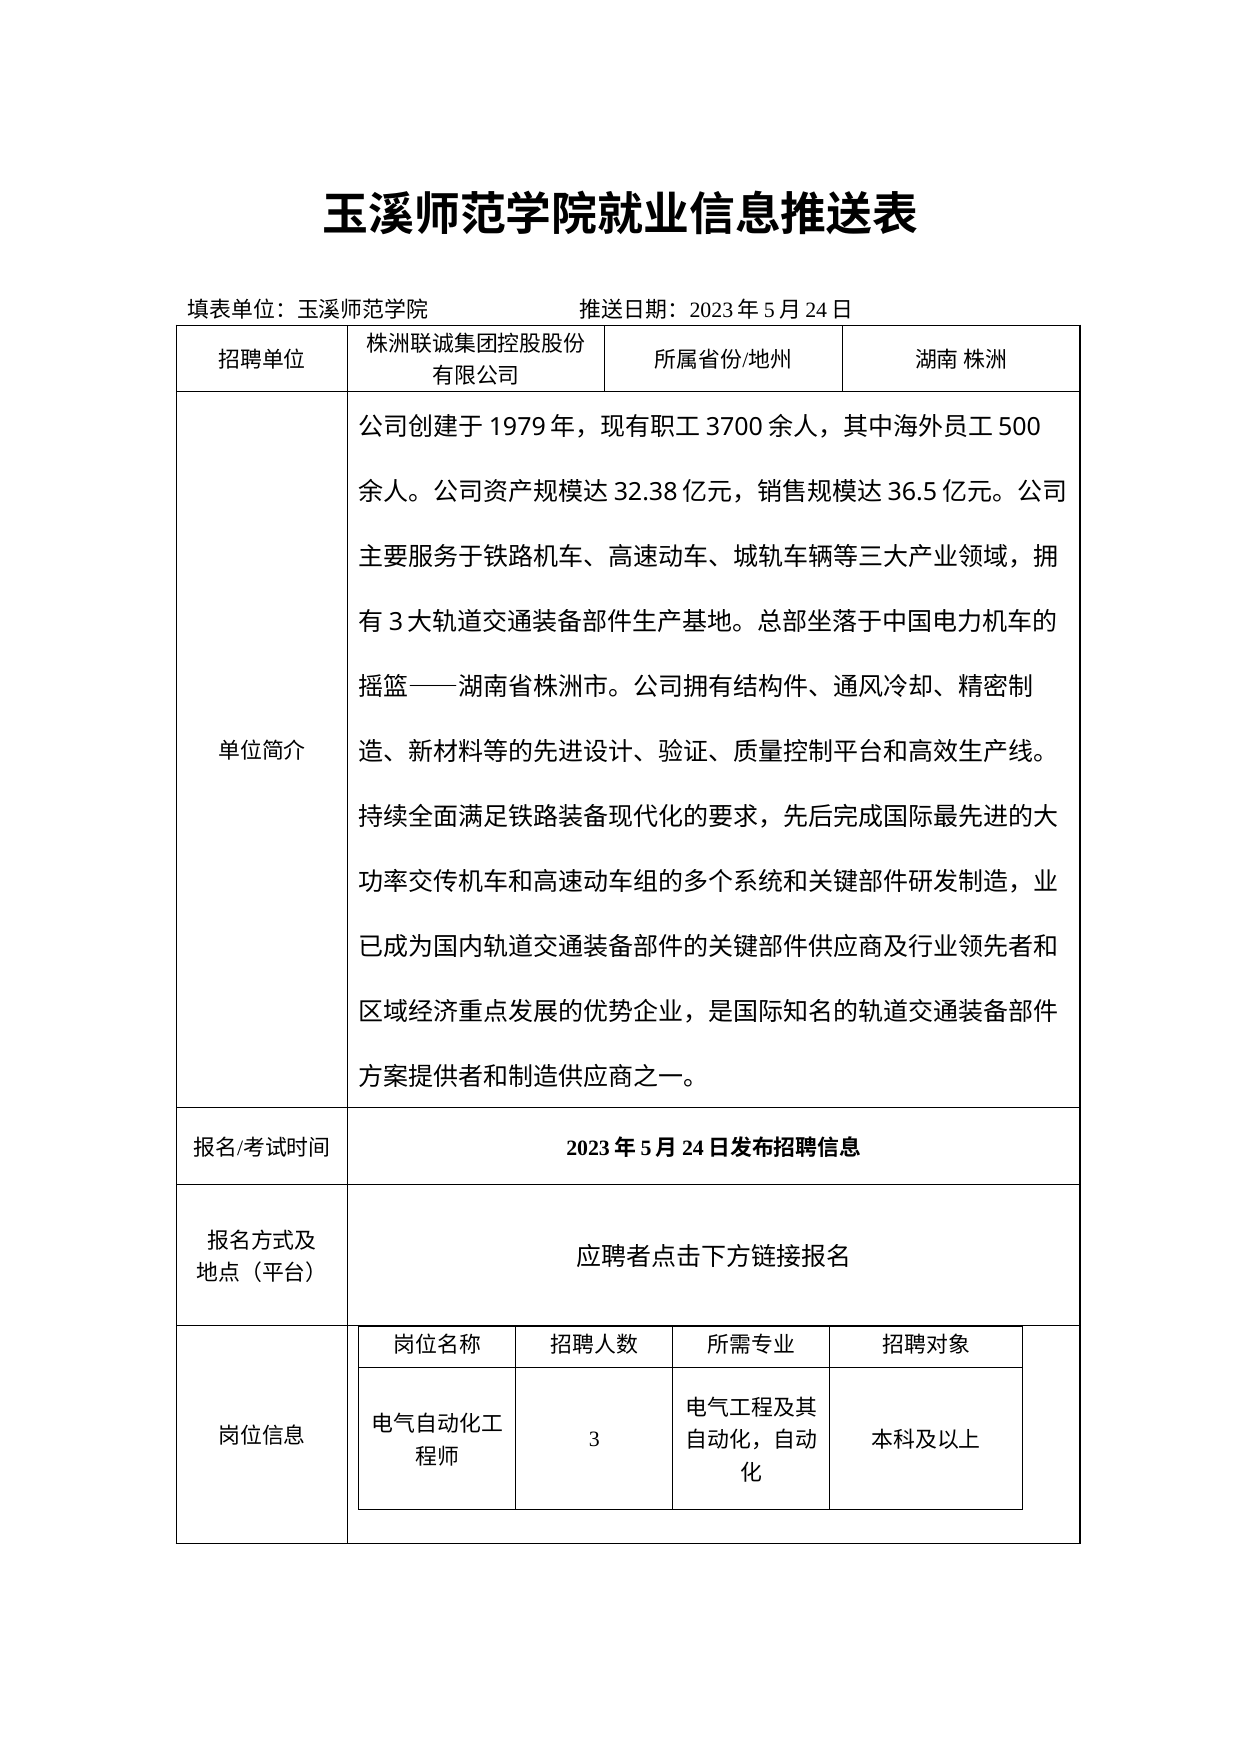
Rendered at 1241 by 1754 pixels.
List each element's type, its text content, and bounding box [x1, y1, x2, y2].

table_cell [348, 1326, 1079, 1543]
table_cell 岗位信息 [177, 1326, 347, 1543]
table_cell 公司创建于1979年，现有职工3700余人，其中海外员工500余人。公司资产规模达32.38亿元，销售规模达36.5亿元。公司主要服务于铁路机车、高速动车、城轨车辆等三大产业领域，拥有3大轨道交通装备部件生产基地。总部坐落于中国电力机车的摇篮——湖南省株洲市。公司拥有结构件、通风冷却、精密制造、新材料等的先进设计、验证、质量控制平台和高效生产线。持续全面满足铁路装备现代化的要求，先后完成国际最先进的大功率交传机车和高速动车组的多个系统和关键部件研发制造，业已成为国内轨道交通装备部件的关键部件供应商及行业领先者和区域经济重点发展的优势企业，是国际知名的轨道交通装备部件方案提供者和制造供应商之一。 [348, 392, 1079, 1107]
text 填表单位：玉溪师范学院 推送日期：2023年5月24日 [187, 292, 1053, 324]
table_cell 报名方式及 地点（平台） [177, 1185, 347, 1325]
table_cell 2023年5月24日发布招聘信息 [348, 1108, 1079, 1184]
table_cell 报名/考试时间 [177, 1108, 347, 1184]
table_header 株洲联诚集团控股股份有限公司 [348, 326, 604, 391]
text 玉溪师范学院就业信息推送表 [187, 162, 1053, 259]
table_header 湖南 株洲 [843, 326, 1079, 391]
table_header 招聘单位 [177, 326, 347, 391]
table_header 所属省份/地州 [605, 326, 842, 391]
table_cell 应聘者点击下方链接报名 [348, 1185, 1079, 1325]
table_cell 单位简介 [177, 392, 347, 1107]
